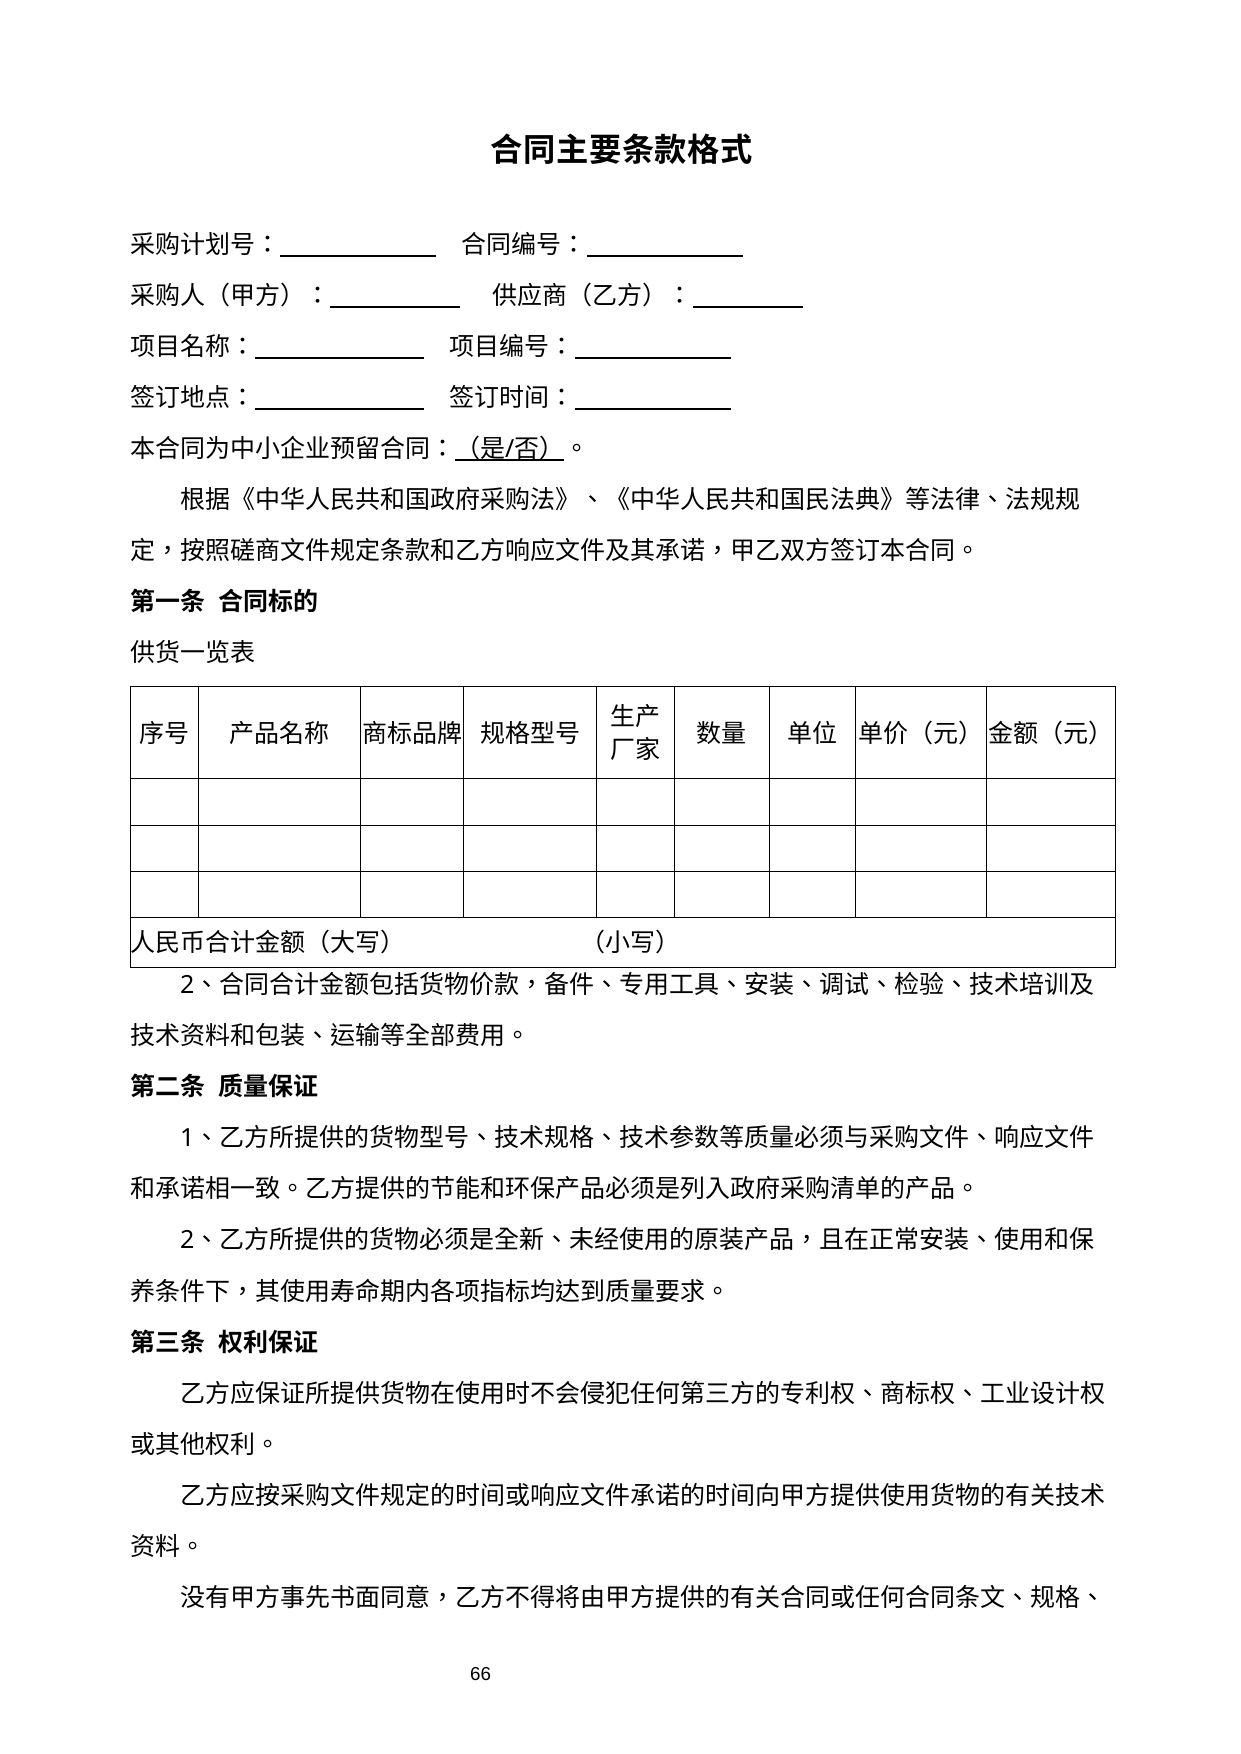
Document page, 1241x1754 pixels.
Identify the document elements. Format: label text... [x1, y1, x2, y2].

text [130, 1579, 1110, 1613]
table_cell [597, 872, 674, 917]
table_header 规格型号 [464, 687, 596, 778]
table_cell [675, 826, 769, 871]
text 乙方应按采购文件规定的时间或响应文件承诺的时间向甲方提供使用货物的有关技术资料。 [130, 1477, 1110, 1562]
table_cell [131, 872, 198, 917]
text 第二条 质量保证 [130, 1069, 1110, 1103]
table_header 商标品牌 [361, 687, 463, 778]
text 2、乙方所提供的货物必须是全新、未经使用的原装产品，且在正常安装、使用和保养条件下，其使用寿命期内各项指标均达到质量要求。 [130, 1222, 1110, 1307]
table_cell [361, 872, 463, 917]
text 供货一览表 [130, 635, 1110, 669]
text 第一条 合同标的 [130, 584, 1110, 618]
table_header 生产 厂家 [597, 687, 674, 778]
text 本合同为中小企业预留合同：（是/否）。 [130, 431, 1110, 464]
text 合同主要条款格式 [491, 129, 1110, 169]
table_cell [597, 779, 674, 824]
text 采购人（甲方）： 供应商（乙方）： [130, 277, 1110, 311]
text 采购计划号： 合同编号： [130, 226, 1110, 260]
table_header 金额（元） [987, 687, 1115, 778]
table_header 单价（元） [856, 687, 986, 778]
table_cell [199, 872, 360, 917]
table_cell [770, 826, 855, 871]
table_cell [770, 779, 855, 824]
table_cell [464, 779, 596, 824]
table_cell [987, 826, 1115, 871]
table_cell [856, 826, 986, 871]
table_cell [856, 872, 986, 917]
text 签订地点： 签订时间： [130, 379, 1110, 413]
table_cell 人民币合计金额（大写） （小写） [131, 918, 1115, 966]
table_cell [361, 779, 463, 824]
table_cell [675, 872, 769, 917]
table_header 单位 [770, 687, 855, 778]
table_cell [131, 779, 198, 824]
text 2、合同合计金额包括货物价款，备件、专用工具、安装、调试、检验、技术培训及技术资料和包装、运输等全部费用。 [130, 968, 1110, 1052]
text 项目名称： 项目编号： [130, 328, 1110, 362]
table_cell [597, 826, 674, 871]
table_header 序号 [131, 687, 198, 778]
text 第三条 权利保证 [130, 1324, 1110, 1358]
text 1、乙方所提供的货物型号、技术规格、技术参数等质量必须与采购文件、响应文件和承诺相一致。乙方提供的节能和环保产品必须是列入政府采购清单的产品。 [130, 1120, 1110, 1205]
table_header 数量 [675, 687, 769, 778]
table_cell [675, 779, 769, 824]
table_header 产品名称 [199, 687, 360, 778]
text 根据《中华人民共和国政府采购法》、《中华人民共和国民法典》等法律、法规规定，按照磋商文件规定条款和乙方响应文件及其承诺，甲乙双方签订本合同。 [130, 482, 1110, 567]
table_cell [856, 779, 986, 824]
table_cell [987, 779, 1115, 824]
table_cell [199, 779, 360, 824]
table_cell [131, 826, 198, 871]
table_cell [199, 826, 360, 871]
table_cell [361, 826, 463, 871]
table_cell [987, 872, 1115, 917]
table_cell [464, 872, 596, 917]
table_cell [770, 872, 855, 917]
text 乙方应保证所提供货物在使用时不会侵犯任何第三方的专利权、商标权、工业设计权或其他权利。 [130, 1375, 1110, 1460]
table_cell [464, 826, 596, 871]
